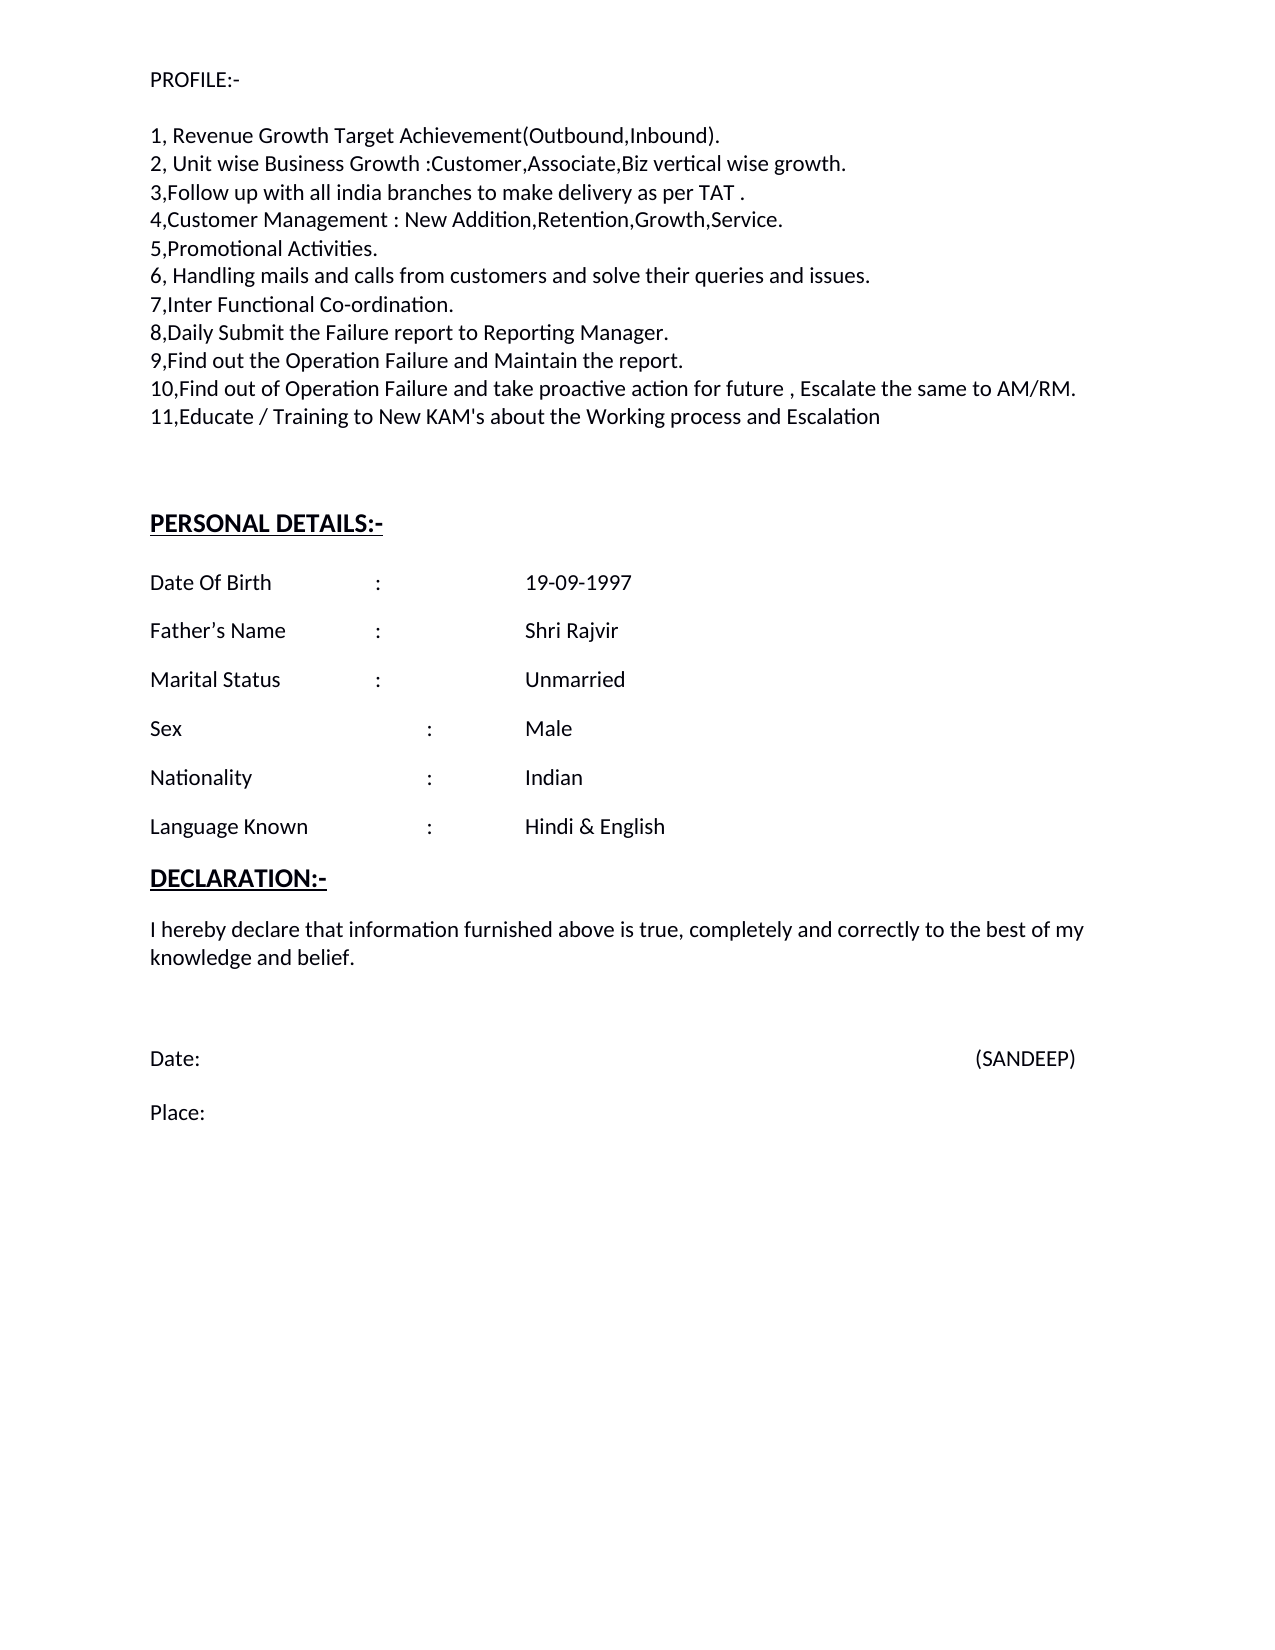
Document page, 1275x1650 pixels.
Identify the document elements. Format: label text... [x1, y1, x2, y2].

list 8,Daily Submit the Failure report to Reporting Manager. [150, 318, 1125, 346]
list 11,Educate / Training to New KAM's about the Working process and Escalation [150, 402, 1125, 430]
list 7,Inter Functional Co-ordination. [150, 290, 1125, 318]
list 3,Follow up with all india branches to make delivery as per TAT . [150, 178, 1125, 206]
list 10,Find out of Operation Failure and take proactive action for future , Escalate the same to AM/RM. [150, 374, 1125, 402]
text Date Of Birth : 19-09-1997 [150, 568, 1125, 596]
text Nationality : Indian [150, 763, 1125, 791]
text Date: (SANDEEP) [150, 1044, 1125, 1073]
text PERSONAL DETAILS:- [150, 507, 1125, 540]
list PROFILE:- [150, 66, 1125, 93]
text DECLARATION:- [150, 861, 1125, 894]
list 1, Revenue Growth Target Achievement(Outbound,Inbound). [150, 122, 1125, 149]
list 9,Find out the Operation Failure and Maintain the report. [150, 346, 1125, 374]
text Father’s Name : Shri Rajvir [150, 617, 1125, 644]
text Language Known : Hindi & English [150, 812, 1125, 840]
list 2, Unit wise Business Growth :Customer,Associate,Biz vertical wise growth. [150, 149, 1125, 178]
text Marital Status : Unmarried [150, 665, 1125, 693]
list 4,Customer Management : New Addition,Retention,Growth,Service. [150, 206, 1125, 234]
list 5,Promotional Activities. [150, 234, 1125, 262]
list 6, Handling mails and calls from customers and solve their queries and issues. [150, 262, 1125, 290]
text Place: [150, 1098, 1125, 1126]
text Sex : Male [150, 714, 1125, 742]
text I hereby declare that information furnished above is true, completely and correctly to the best of my knowledge and belief. [150, 915, 1125, 971]
